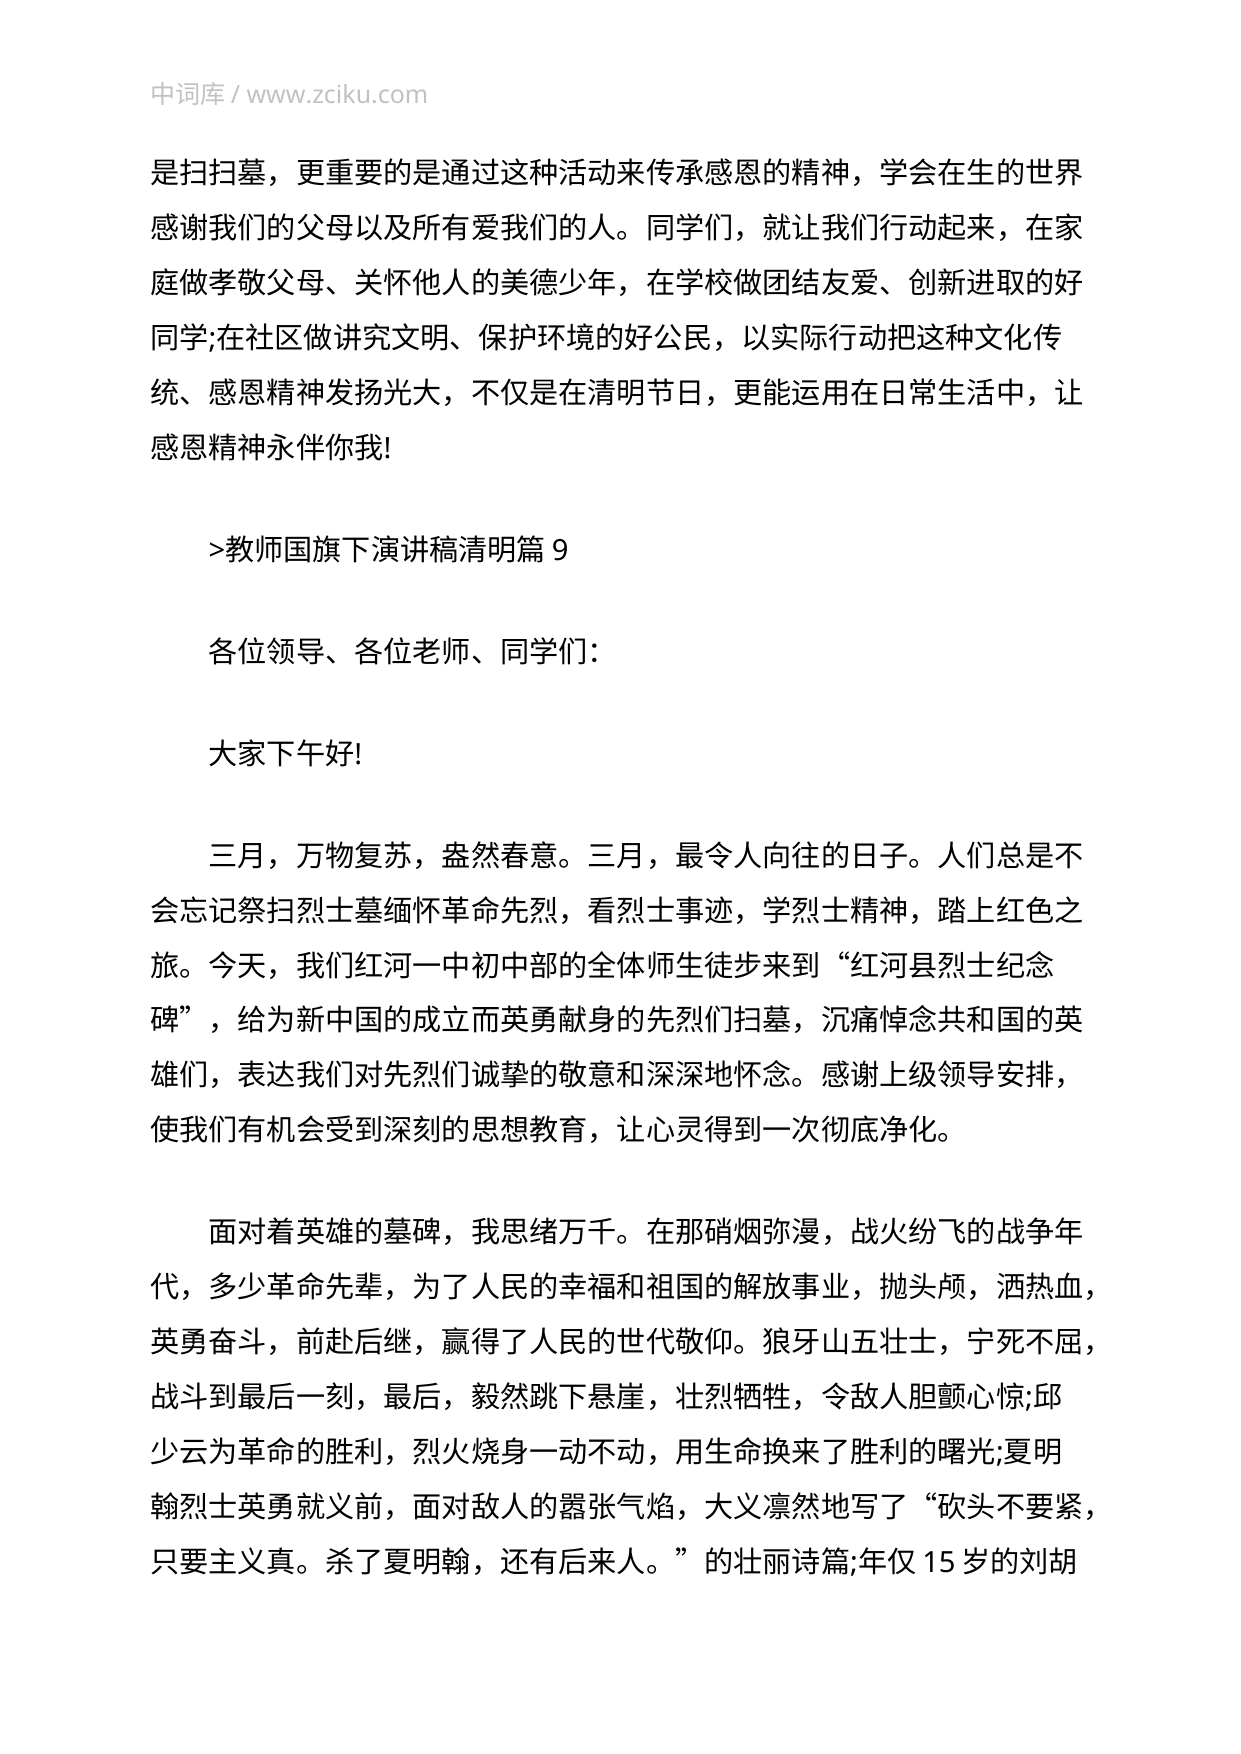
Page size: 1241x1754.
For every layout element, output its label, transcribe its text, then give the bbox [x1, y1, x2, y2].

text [150, 150, 1090, 467]
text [150, 1208, 1090, 1581]
text 大家下午好! [150, 730, 1090, 773]
text >教师国旗下演讲稿清明篇9 [150, 527, 1090, 569]
text 各位领导、各位老师、同学们： [150, 628, 1090, 671]
text 三月，万物复苏，盎然春意。三月，最令人向往的日子。人们总是不会忘记祭扫烈士墓缅怀革命先烈，看烈士事迹，学烈士精神，踏上红色之旅。今天，我们红河一中初中部的全体师生徒步来到“红河县烈士纪念碑”，给为新中国的成立而英勇献身的先烈们扫墓，沉痛悼念共和国的英雄们，表达我们对先烈们诚挚的敬意和深深地怀念。感谢上级领导安排，使我们有机会受到深刻的思想教育，让心灵得到一次彻底净化。 [150, 832, 1090, 1149]
